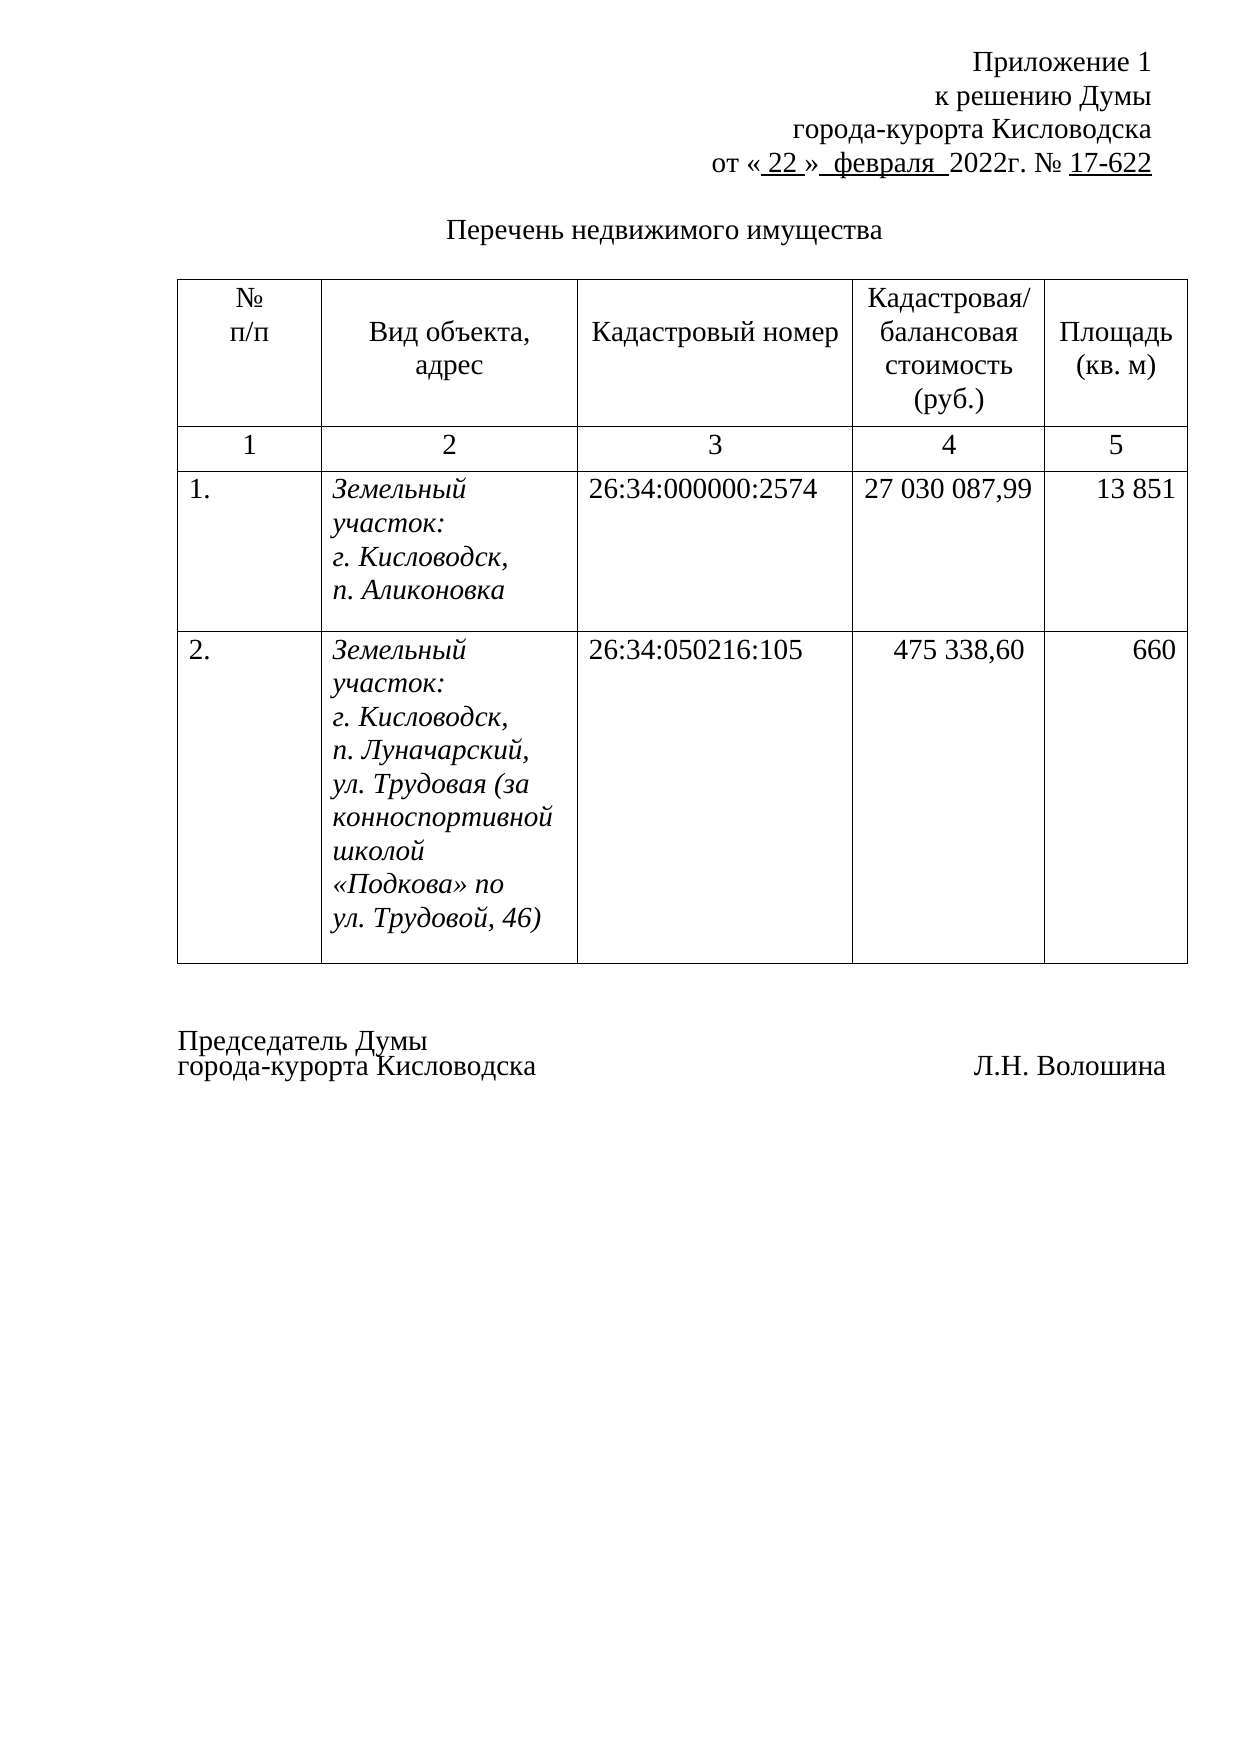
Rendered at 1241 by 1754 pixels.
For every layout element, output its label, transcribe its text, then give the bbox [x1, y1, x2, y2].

table_cell 26:34:000000:2574 [578, 472, 852, 631]
table_header Вид объекта, адрес [322, 280, 577, 426]
text Председатель Думы [177, 1031, 362, 1056]
table_header Кадастровый номер [578, 280, 852, 426]
table_cell 2 [322, 427, 577, 471]
table_cell 5 [1045, 427, 1187, 471]
table_header № п/п [178, 280, 321, 426]
table_header Кадастровая/ балансовая стоимость (руб.) [853, 280, 1044, 426]
table_header Площадь (кв. м) [1045, 280, 1187, 426]
table_cell Земельный участок: г. Кисловодск, п. Аликоновка [322, 472, 577, 631]
text города-курорта Кисловодска [177, 111, 1152, 145]
table_cell 27 030 087,99 [853, 472, 1044, 631]
table_cell 4 [853, 427, 1044, 471]
text от « 22 » февраля 2022г. № 17-622 [177, 145, 1152, 178]
text Председатель Думы [372, 1031, 1171, 1056]
text Перечень недвижимого имущества [177, 212, 1152, 246]
table_cell 3 [578, 427, 852, 471]
table_cell Земельный участок: г. Кисловодск, п. Луначарский, ул. Трудовая (за конноспортивной школой «Подкова» по ул. Трудовой, 46) [322, 632, 577, 962]
text к решению Думы [177, 78, 1152, 111]
table_cell 475 338,60 [853, 632, 1044, 962]
text Приложение 1 [177, 44, 1152, 78]
table_cell 1 [178, 427, 321, 471]
table_cell 2. [178, 632, 321, 962]
table_cell 1. [178, 472, 321, 631]
text города-курорта Кисловодска Л.Н. Волошина [177, 1056, 1171, 1081]
table_cell 13 851 [1045, 472, 1187, 631]
table_cell 26:34:050216:105 [578, 632, 852, 962]
table_cell 660 [1045, 632, 1187, 962]
